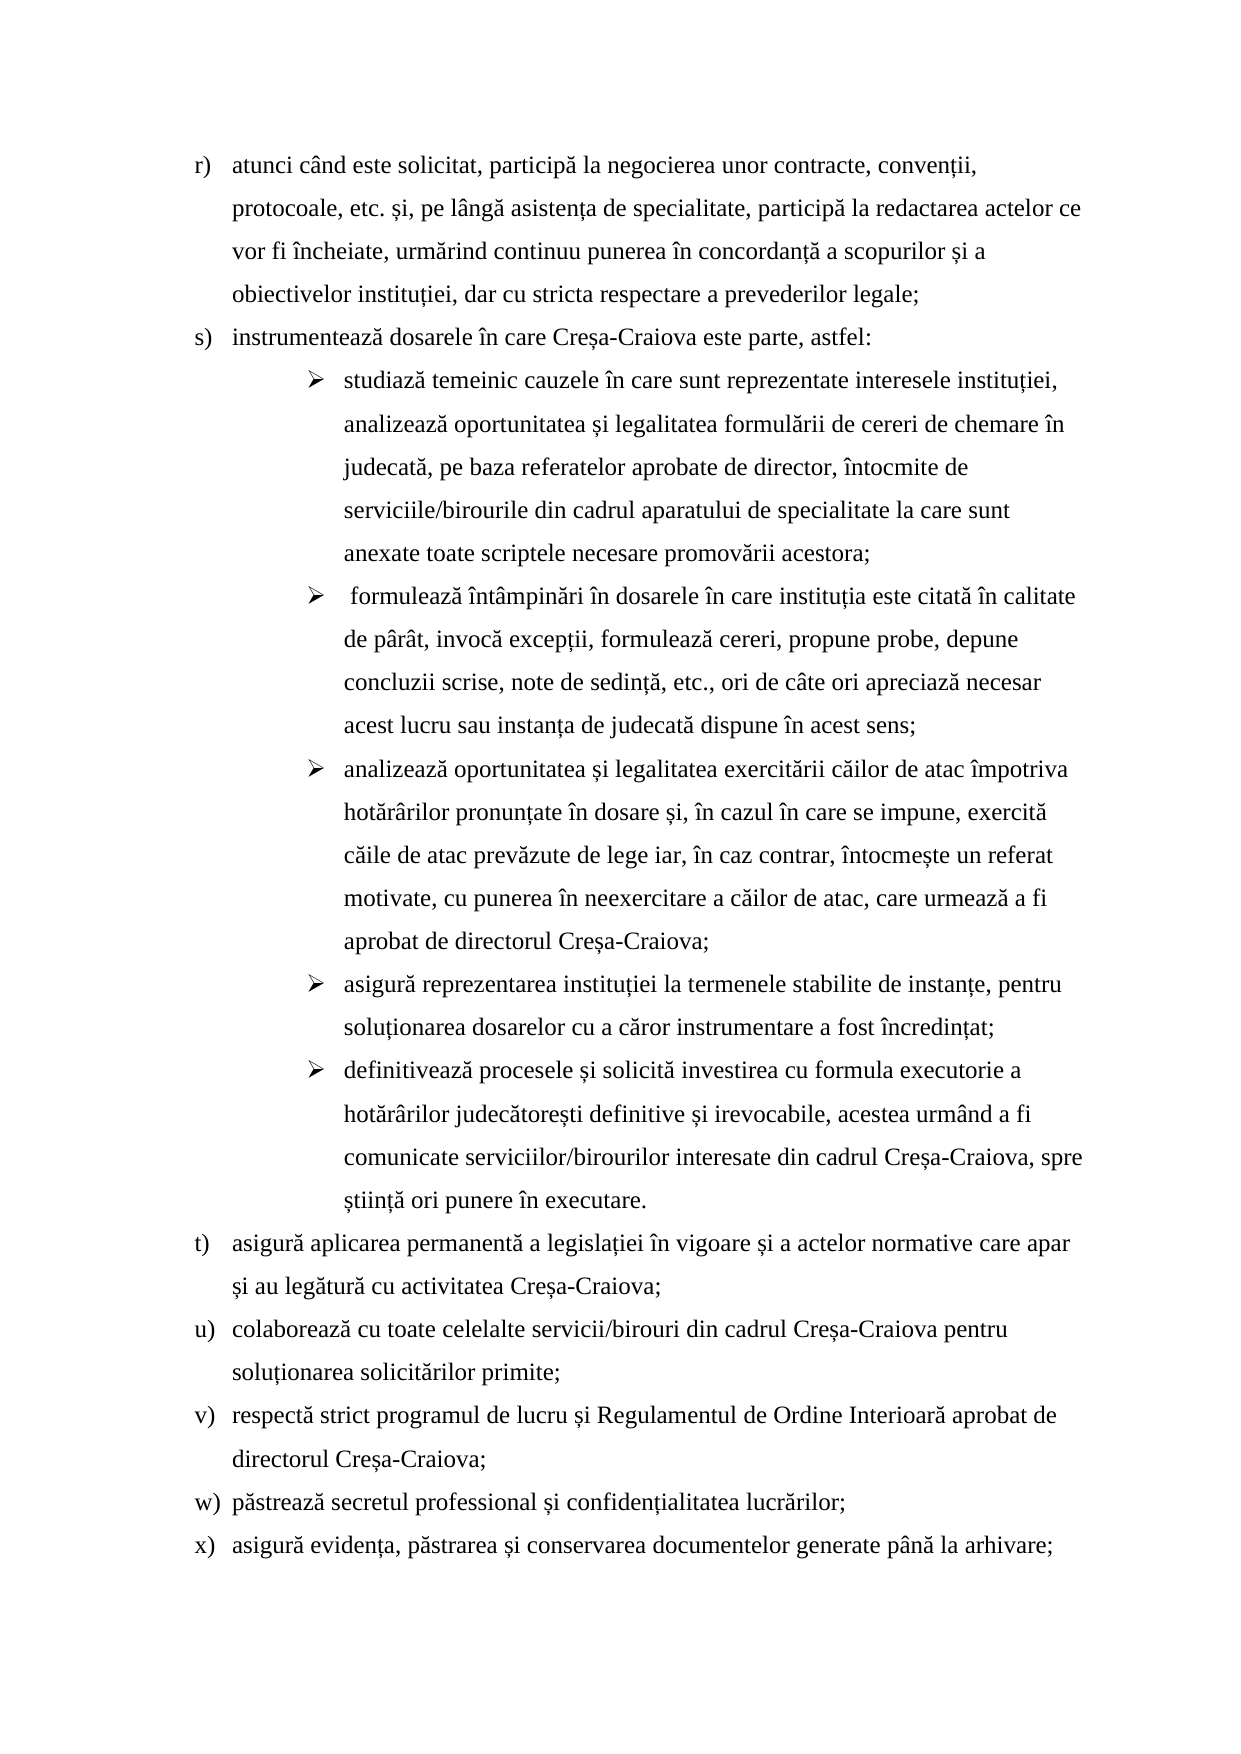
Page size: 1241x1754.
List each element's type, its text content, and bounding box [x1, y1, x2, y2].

list colaborează cu toate celelalte servicii/birouri din cadrul Creșa-Craiova pentru soluționarea solicitărilor primite; [194, 1314, 1090, 1386]
list instrumentează dosarele în care Creșa-Craiova este parte, astfel: [194, 322, 1090, 351]
list atunci când este solicitat, participă la negocierea unor contracte, convenții, protocoale, etc. și, pe lângă asistența de specialitate, participă la redactarea actelor ce vor fi încheiate, urmărind continuu punerea în concordanță a scopurilor și a obiectivelor instituției, dar cu stricta respectare a prevederilor legale; [194, 150, 1090, 308]
list păstrează secretul professional și confidențialitatea lucrărilor; [194, 1487, 1090, 1516]
list studiază temeinic cauzele în care sunt reprezentate interesele instituției, analizează oportunitatea și legalitatea formulării de cereri de chemare în judecată, pe baza referatelor aprobate de director, întocmite de serviciile/birourile din cadrul aparatului de specialitate la care sunt anexate toate scriptele necesare promovării acestora; [306, 366, 1090, 567]
list analizează oportunitatea și legalitatea exercitării căilor de atac împotriva hotărârilor pronunțate în dosare și, în cazul în care se impune, exercită căile de atac prevăzute de lege iar, în caz contrar, întocmește un referat motivate, cu punerea în neexercitare a căilor de atac, care urmează a fi aprobat de directorul Creșa-Craiova; [306, 754, 1090, 955]
list asigură evidența, păstrarea și conservarea documentelor generate până la arhivare; [194, 1530, 1090, 1559]
list asigură reprezentarea instituției la termenele stabilite de instanțe, pentru soluționarea dosarelor cu a căror instrumentare a fost încredințat; [306, 969, 1090, 1041]
list definitivează procesele și solicită investirea cu formula executorie a hotărârilor judecătorești definitive și irevocabile, acestea urmând a fi comunicate serviciilor/birourilor interesate din cadrul Creșa-Craiova, spre știință ori punere în executare. [306, 1056, 1090, 1214]
list formulează întâmpinări în dosarele în care instituția este citată în calitate de pârât, invocă excepții, formulează cereri, propune probe, depune concluzii scrise, note de sedință, etc., ori de câte ori apreciază necesar acest lucru sau instanța de judecată dispune în acest sens; [306, 581, 1090, 739]
list respectă strict programul de lucru și Regulamentul de Ordine Interioară aprobat de directorul Creșa-Craiova; [194, 1401, 1090, 1472]
list asigură aplicarea permanentă a legislației în vigoare și a actelor normative care apar și au legătură cu activitatea Creșa-Craiova; [194, 1228, 1090, 1300]
